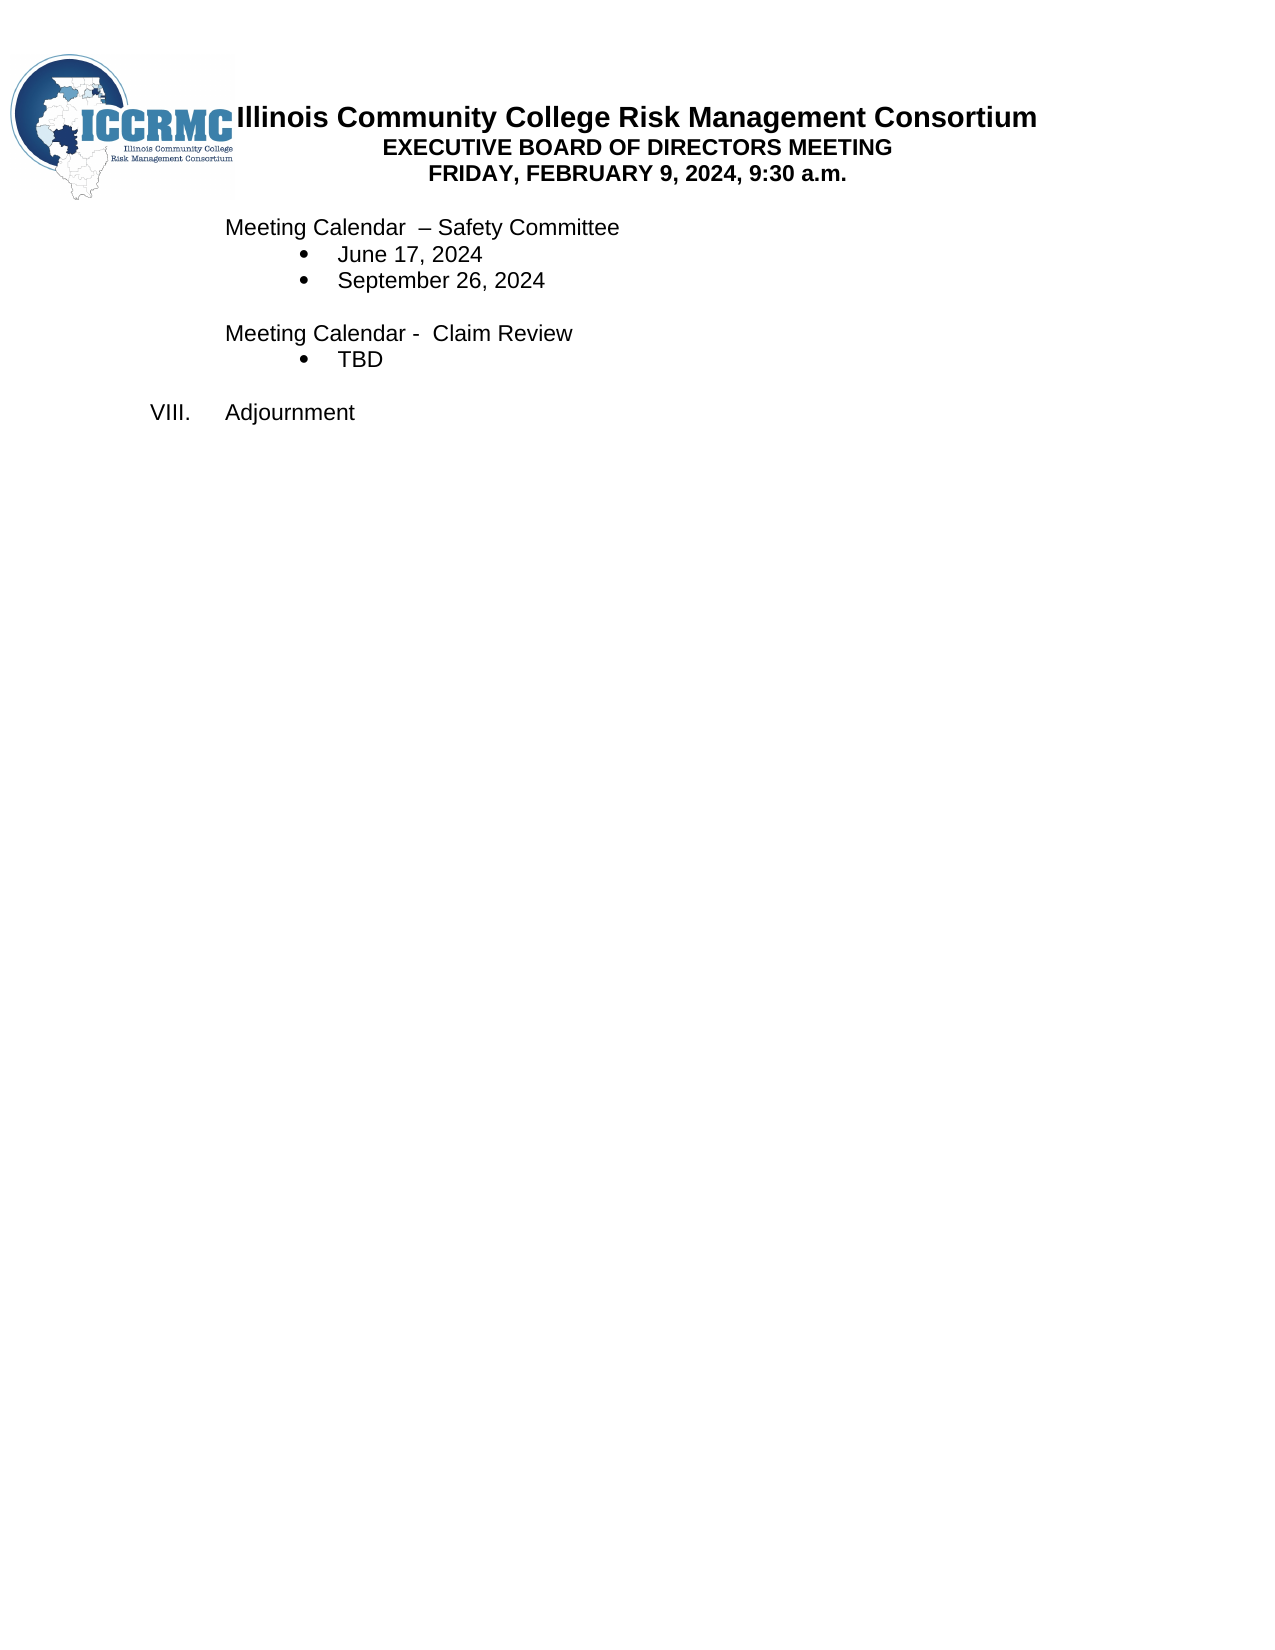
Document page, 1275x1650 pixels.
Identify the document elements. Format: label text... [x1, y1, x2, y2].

list Adjournment [150, 399, 1125, 425]
list September 26, 2024 [300, 267, 1125, 293]
list TBD [300, 346, 1125, 372]
text Meeting Calendar - Claim Review [150, 320, 1125, 346]
text Meeting Calendar – Safety Committee [150, 214, 1125, 241]
picture [10, 54, 236, 200]
list June 17, 2024 [300, 241, 1125, 267]
